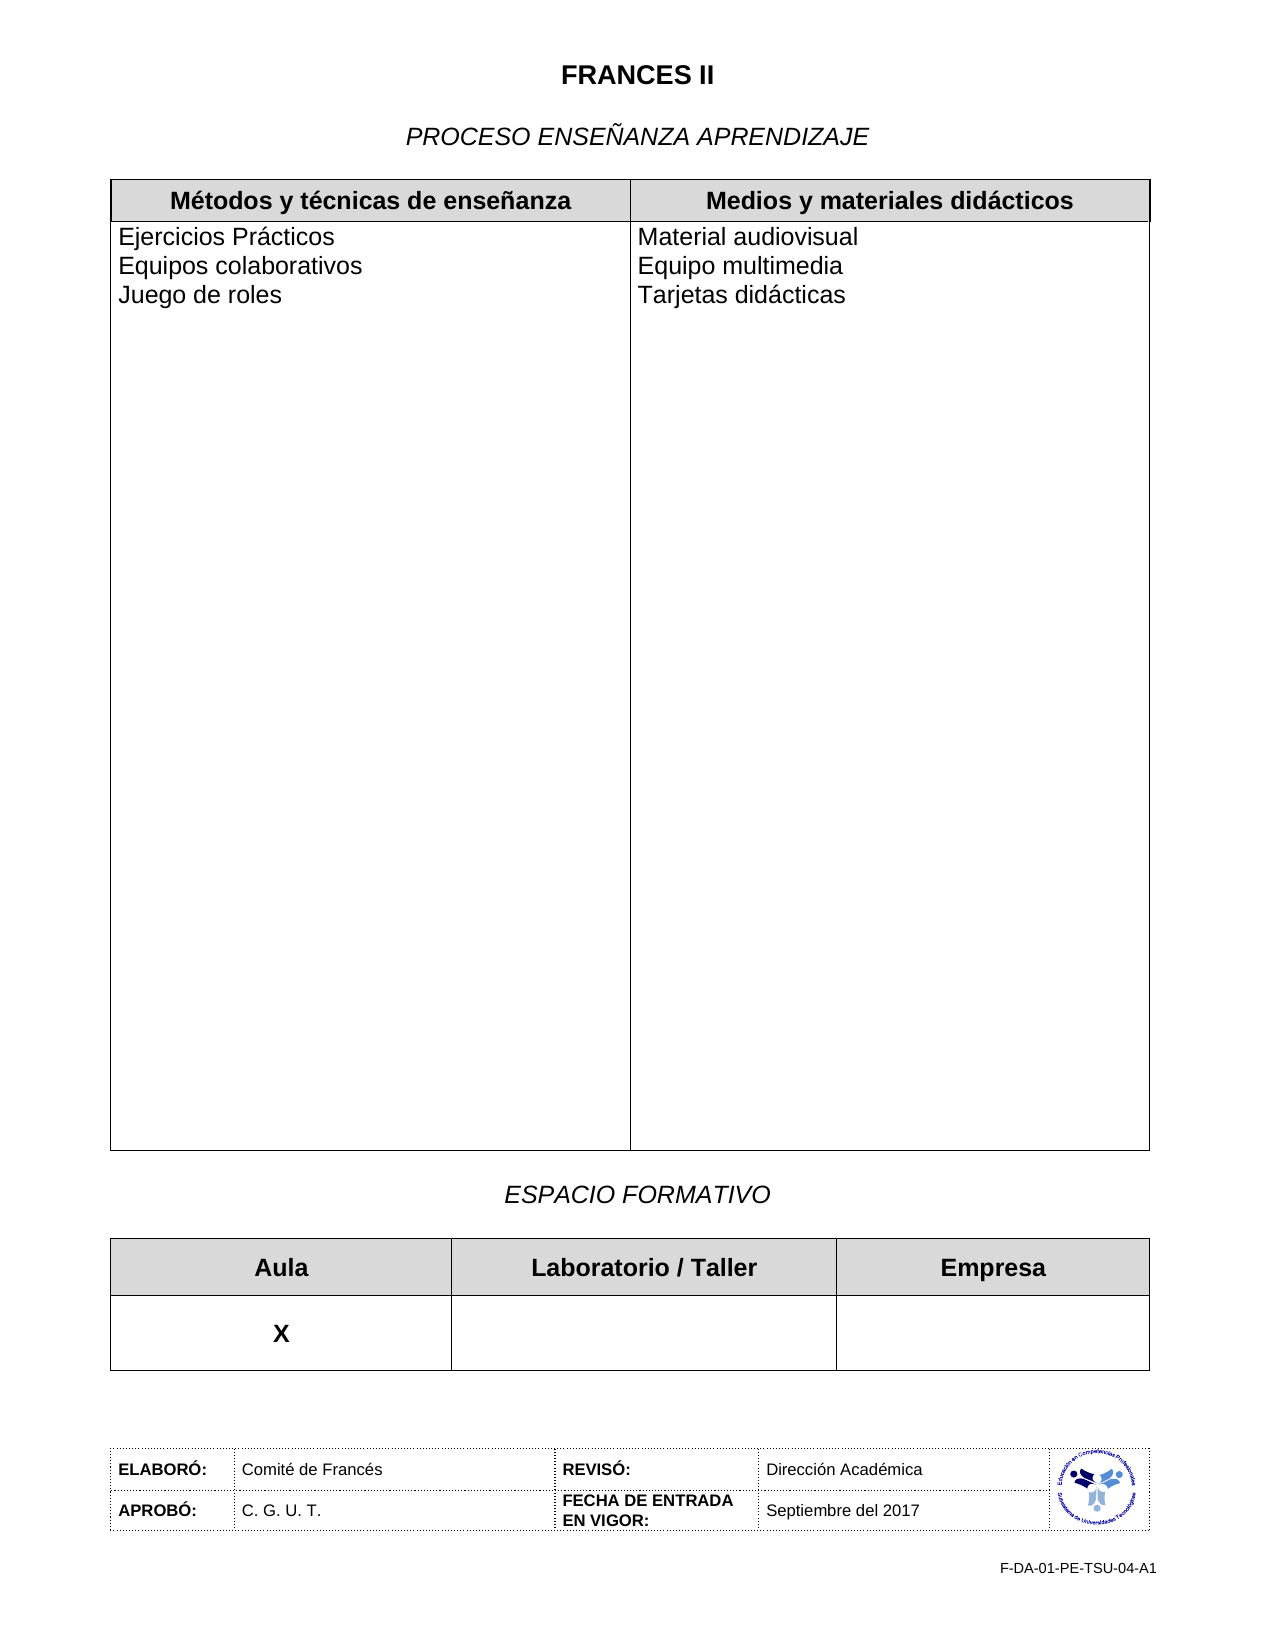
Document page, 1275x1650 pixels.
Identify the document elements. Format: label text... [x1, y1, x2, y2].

text ESPACIO FORMATIVO [118, 1180, 1157, 1209]
text PROCESO ENSEÑANZA APRENDIZAJE [118, 122, 1157, 150]
table_header Medios y materiales didácticos [631, 180, 1149, 221]
table_header Métodos y técnicas de enseñanza [112, 180, 630, 221]
table_cell [837, 1296, 1149, 1370]
table_header Empresa [837, 1239, 1149, 1295]
text FRANCES II [118, 59, 1157, 90]
table_cell [452, 1296, 836, 1370]
table_cell X [111, 1296, 451, 1370]
table_header Laboratorio / Taller [452, 1239, 836, 1295]
table_header Aula [111, 1239, 451, 1295]
table_cell Ejercicios Prácticos Equipos colaborativos Juego de roles [111, 222, 630, 1150]
table_cell Material audiovisual Equipo multimedia Tarjetas didácticas [631, 221, 1149, 1150]
